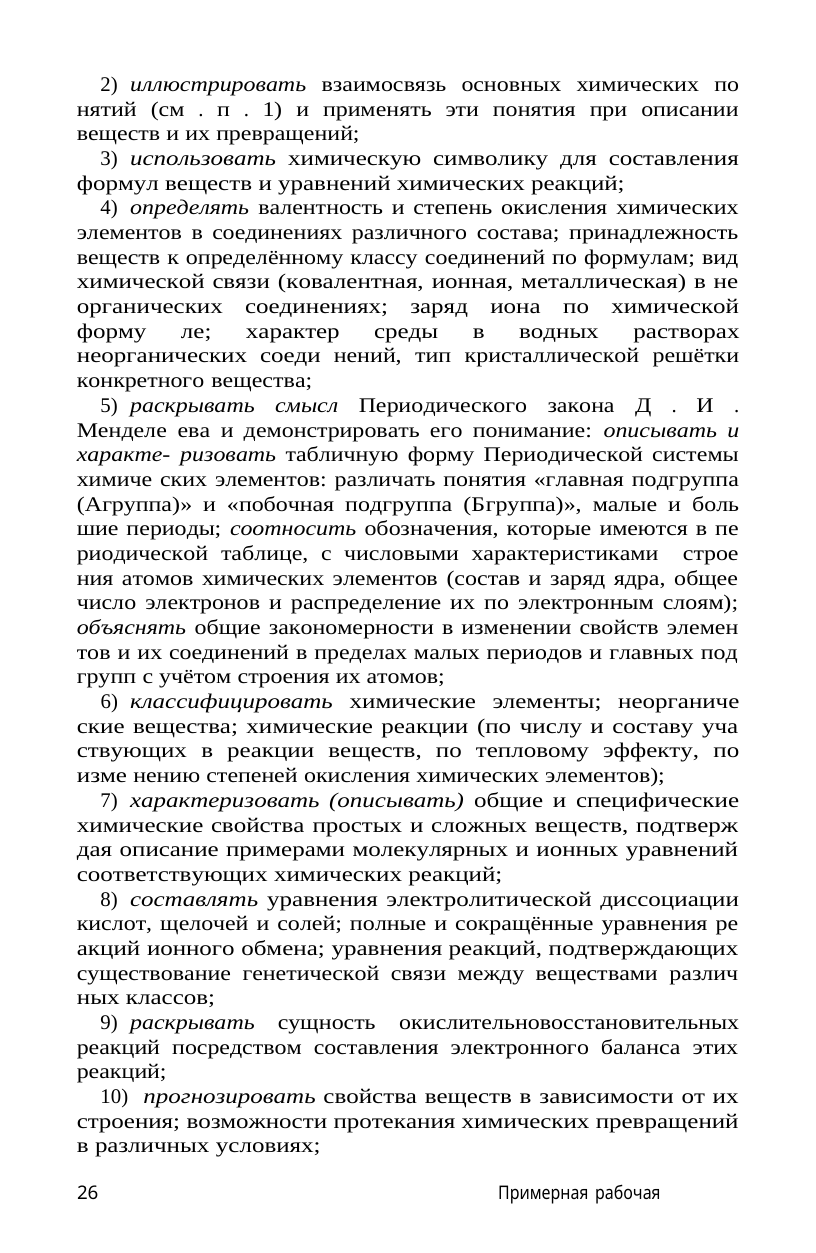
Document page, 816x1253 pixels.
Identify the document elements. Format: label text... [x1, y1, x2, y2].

list иллюстрировать взаимосвязь основных химических по­ нятий (см . п . 1) и применять эти понятия при описании веществ и их превращений; [77, 72, 739, 145]
list использовать химическую символику для составления формул веществ и уравнений химических реакций; [77, 146, 739, 195]
list классифицировать химические элементы; неорганиче­ ские вещества; химические реакции (по числу и составу уча­ ствующих в реакции веществ, по тепловому эффекту, по изме­ нению степеней окисления химических элементов); [77, 689, 739, 787]
list прогнозировать свойства веществ в зависимости от их строения; возможности протекания химических превращений в различных условиях; [77, 1084, 739, 1157]
list раскрывать сущность окислительно­восстановительных реакций посредством составления электронного баланса этих реакций; [77, 1010, 739, 1083]
list характеризовать (описывать) общие и специфические химические свойства простых и сложных веществ, подтверж­ дая описание примерами молекулярных и ионных уравнений соответствующих химических реакций; [77, 788, 739, 886]
list раскрывать смысл Периодического закона Д . И . Менделе­ ева и демонстрировать его понимание: описывать и характе- ризовать табличную форму Периодической системы химиче­ ских элементов: различать понятия «главная подгруппа (А­группа)» и «побочная подгруппа (Б­группа)», малые и боль­ шие периоды; соотносить обозначения, которые имеются в пе­ риодической таблице, с числовыми характеристиками строе­ ния атомов химических элементов (состав и заряд ядра, общее число электронов и распределение их по электронным слоям); объяснять общие закономерности в изменении свойств элемен­ тов и их соединений в пределах малых периодов и главных под­ групп с учётом строения их атомов; [77, 393, 739, 688]
list составлять уравнения электролитической диссоциации кислот, щелочей и солей; полные и сокращённые уравнения ре­ акций ионного обмена; уравнения реакций, подтверждающих существование генетической связи между веществами различ­ ных классов; [77, 887, 739, 1009]
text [77, 1179, 751, 1205]
list определять валентность и степень окисления химических элементов в соединениях различного состава; принадлежность веществ к определённому классу соединений по формулам; вид химической связи (ковалентная, ионная, металлическая) в не­ органических соединениях; заряд иона по химической форму­ ле; характер среды в водных растворах неорганических соеди­ нений, тип кристаллической решётки конкретного вещества; [77, 195, 739, 392]
